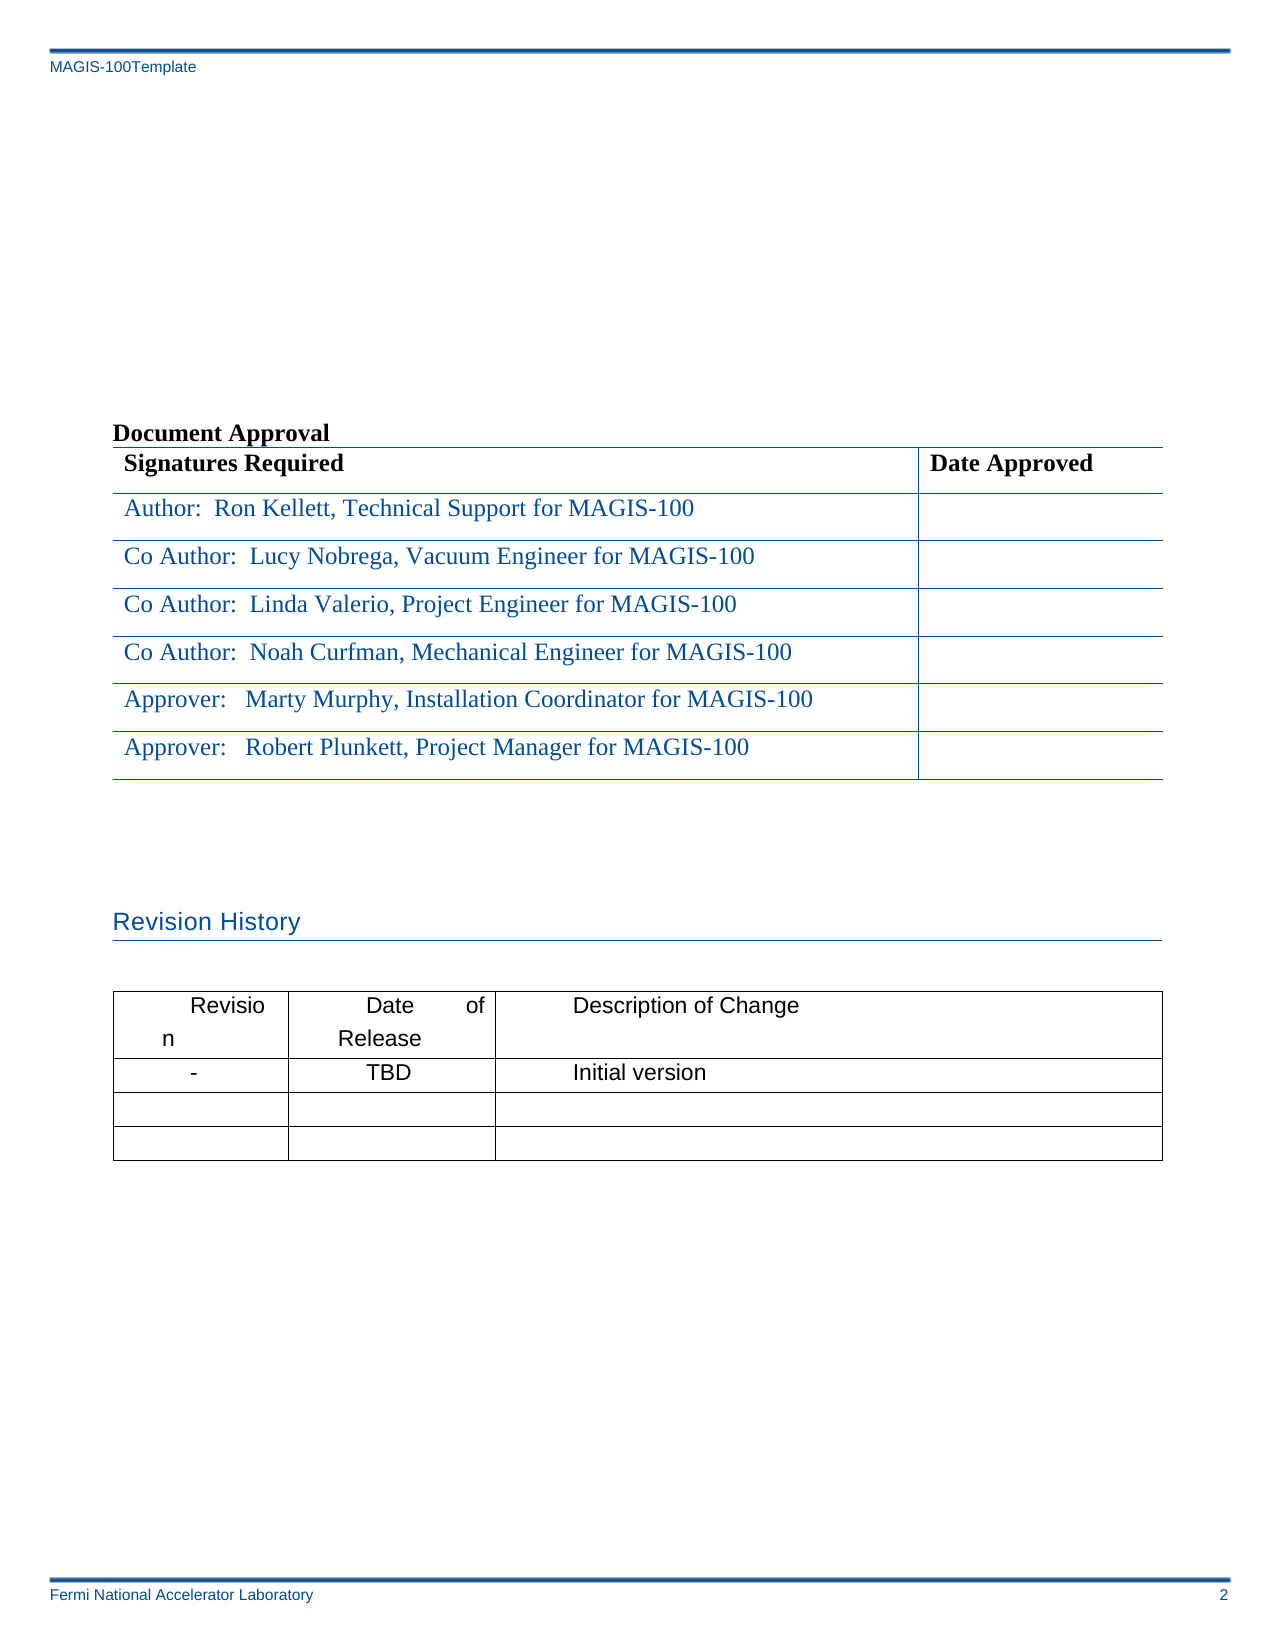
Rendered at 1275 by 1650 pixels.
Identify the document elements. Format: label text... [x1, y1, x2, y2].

table_cell [496, 1093, 1162, 1126]
table_cell [919, 494, 1162, 540]
table_header Revision [114, 992, 288, 1058]
table_cell TBD [289, 1059, 495, 1092]
table_cell [114, 1127, 288, 1159]
table_header Date of Release [289, 992, 495, 1058]
table_cell [496, 1127, 1162, 1159]
table_cell Author: Ron Kellett, Technical Support for MAGIS-100 [113, 494, 918, 540]
subtitle Revision History [112, 907, 1162, 941]
table_cell [289, 1127, 495, 1159]
table_cell [114, 1093, 288, 1126]
table_header Description of Change [496, 992, 1162, 1058]
table_cell Co Author: Linda Valerio, Project Engineer for MAGIS-100 [113, 589, 918, 636]
table_cell [919, 541, 1162, 588]
table_cell [919, 732, 1162, 779]
table_cell Approver: Robert Plunkett, Project Manager for MAGIS-100 [113, 732, 918, 779]
table_cell [919, 684, 1162, 731]
table_cell Approver: Marty Murphy, Installation Coordinator for MAGIS-100 [113, 684, 918, 731]
table_cell Co Author: Noah Curfman, Mechanical Engineer for MAGIS-100 [113, 637, 918, 683]
text Document Approval [112, 418, 1162, 447]
table_header Signatures Required [113, 448, 918, 492]
table_header Date Approved [919, 448, 1162, 492]
table_cell [919, 637, 1162, 683]
table_cell Initial version [496, 1059, 1162, 1092]
table_cell [919, 589, 1162, 636]
table_cell Co Author: Lucy Nobrega, Vacuum Engineer for MAGIS-100 [113, 541, 918, 588]
table_cell - [114, 1059, 288, 1092]
table_cell [289, 1093, 495, 1126]
